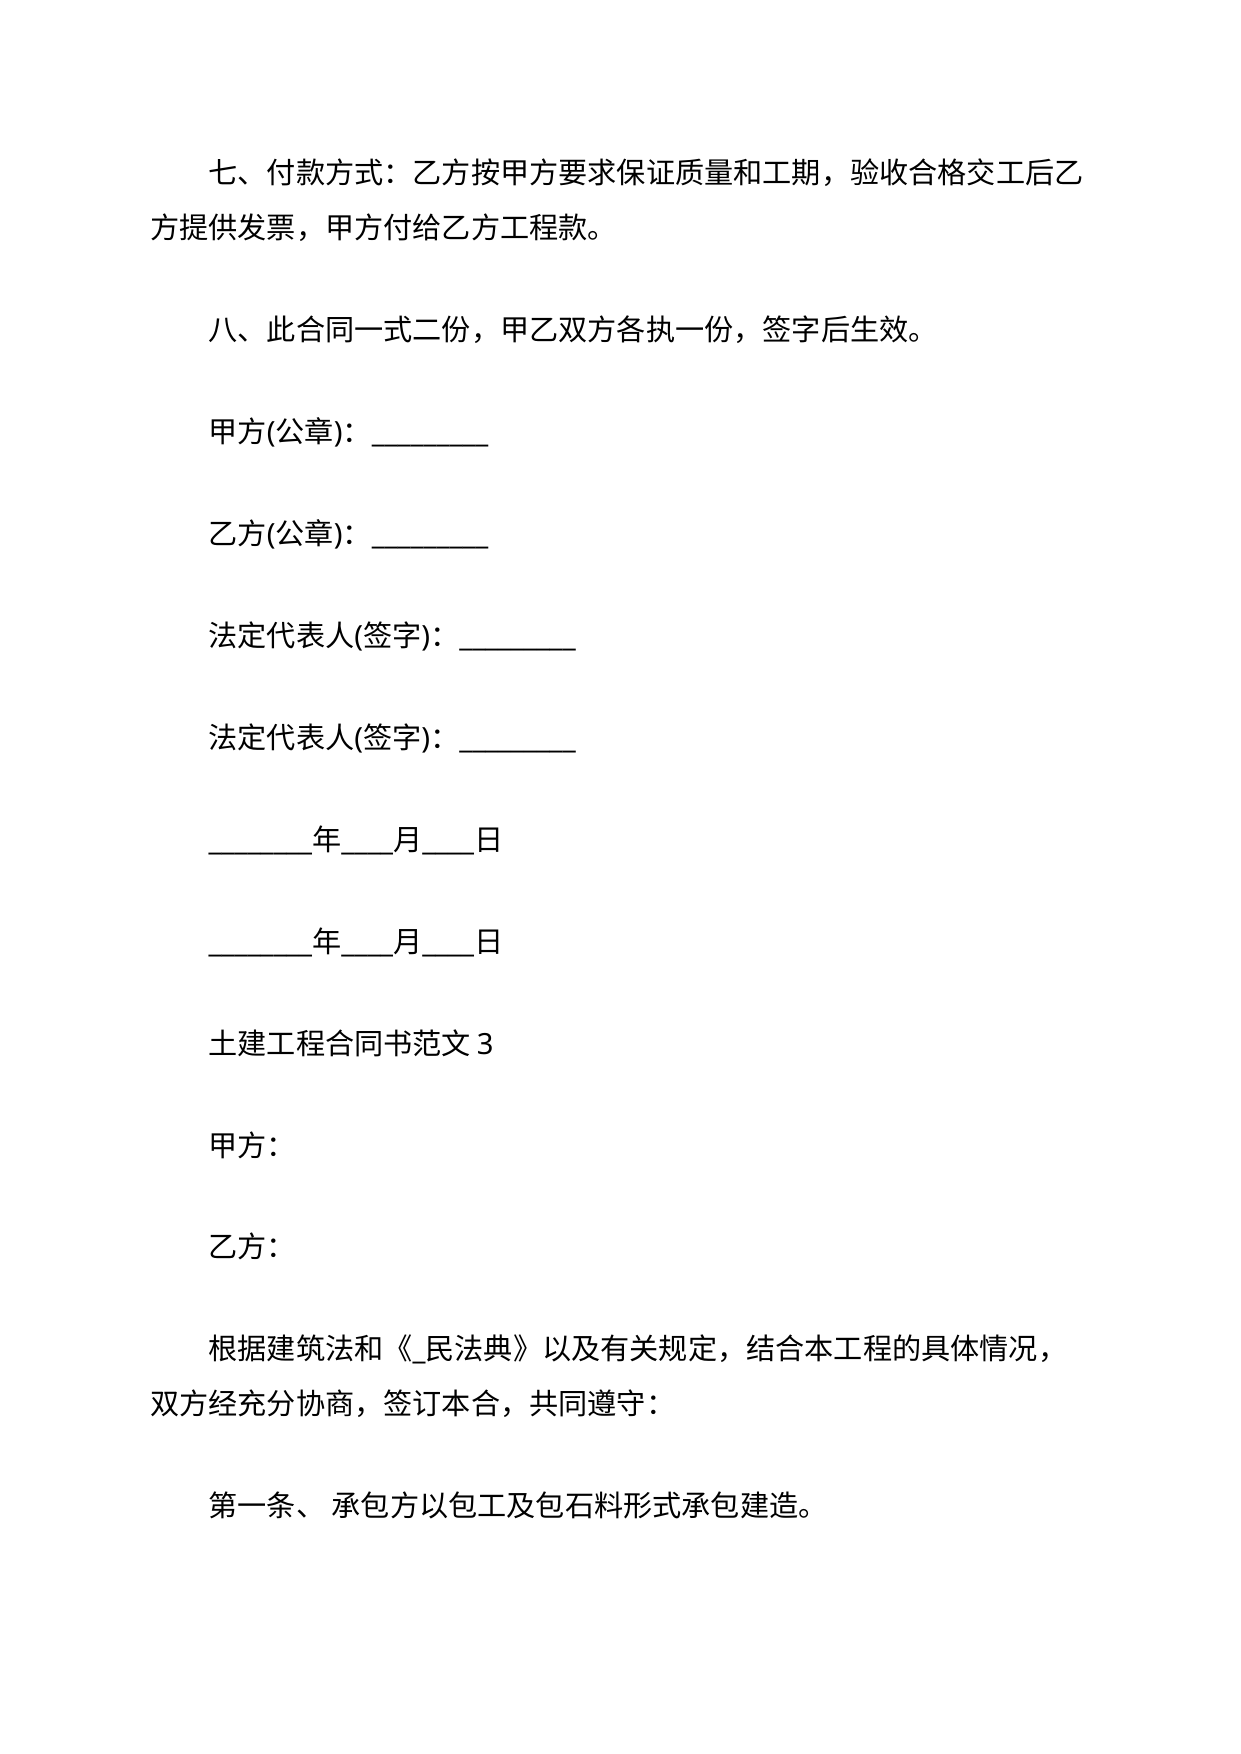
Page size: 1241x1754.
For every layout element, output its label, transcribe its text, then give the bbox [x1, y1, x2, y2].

text 乙方(公章)：_________ [150, 510, 1090, 553]
text 甲方： [150, 1122, 1090, 1164]
text 甲方(公章)：_________ [150, 408, 1090, 451]
text 法定代表人(签字)：_________ [150, 612, 1090, 655]
text 第一条、 承包方以包工及包石料形式承包建造。 [150, 1483, 1090, 1525]
text 法定代表人(签字)：_________ [150, 714, 1090, 757]
text 七、付款方式：乙方按甲方要求保证质量和工期，验收合格交工后乙方提供发票，甲方付给乙方工程款。 [150, 150, 1090, 247]
text ________年____月____日 [150, 918, 1090, 961]
text ________年____月____日 [150, 816, 1090, 859]
text 乙方： [150, 1224, 1090, 1266]
text 根据建筑法和《_民法典》以及有关规定，结合本工程的具体情况，双方经充分协商，签订本合，共同遵守： [150, 1326, 1090, 1423]
text 八、此合同一式二份，甲乙双方各执一份，签字后生效。 [150, 307, 1090, 349]
text 土建工程合同书范文3 [150, 1020, 1090, 1063]
